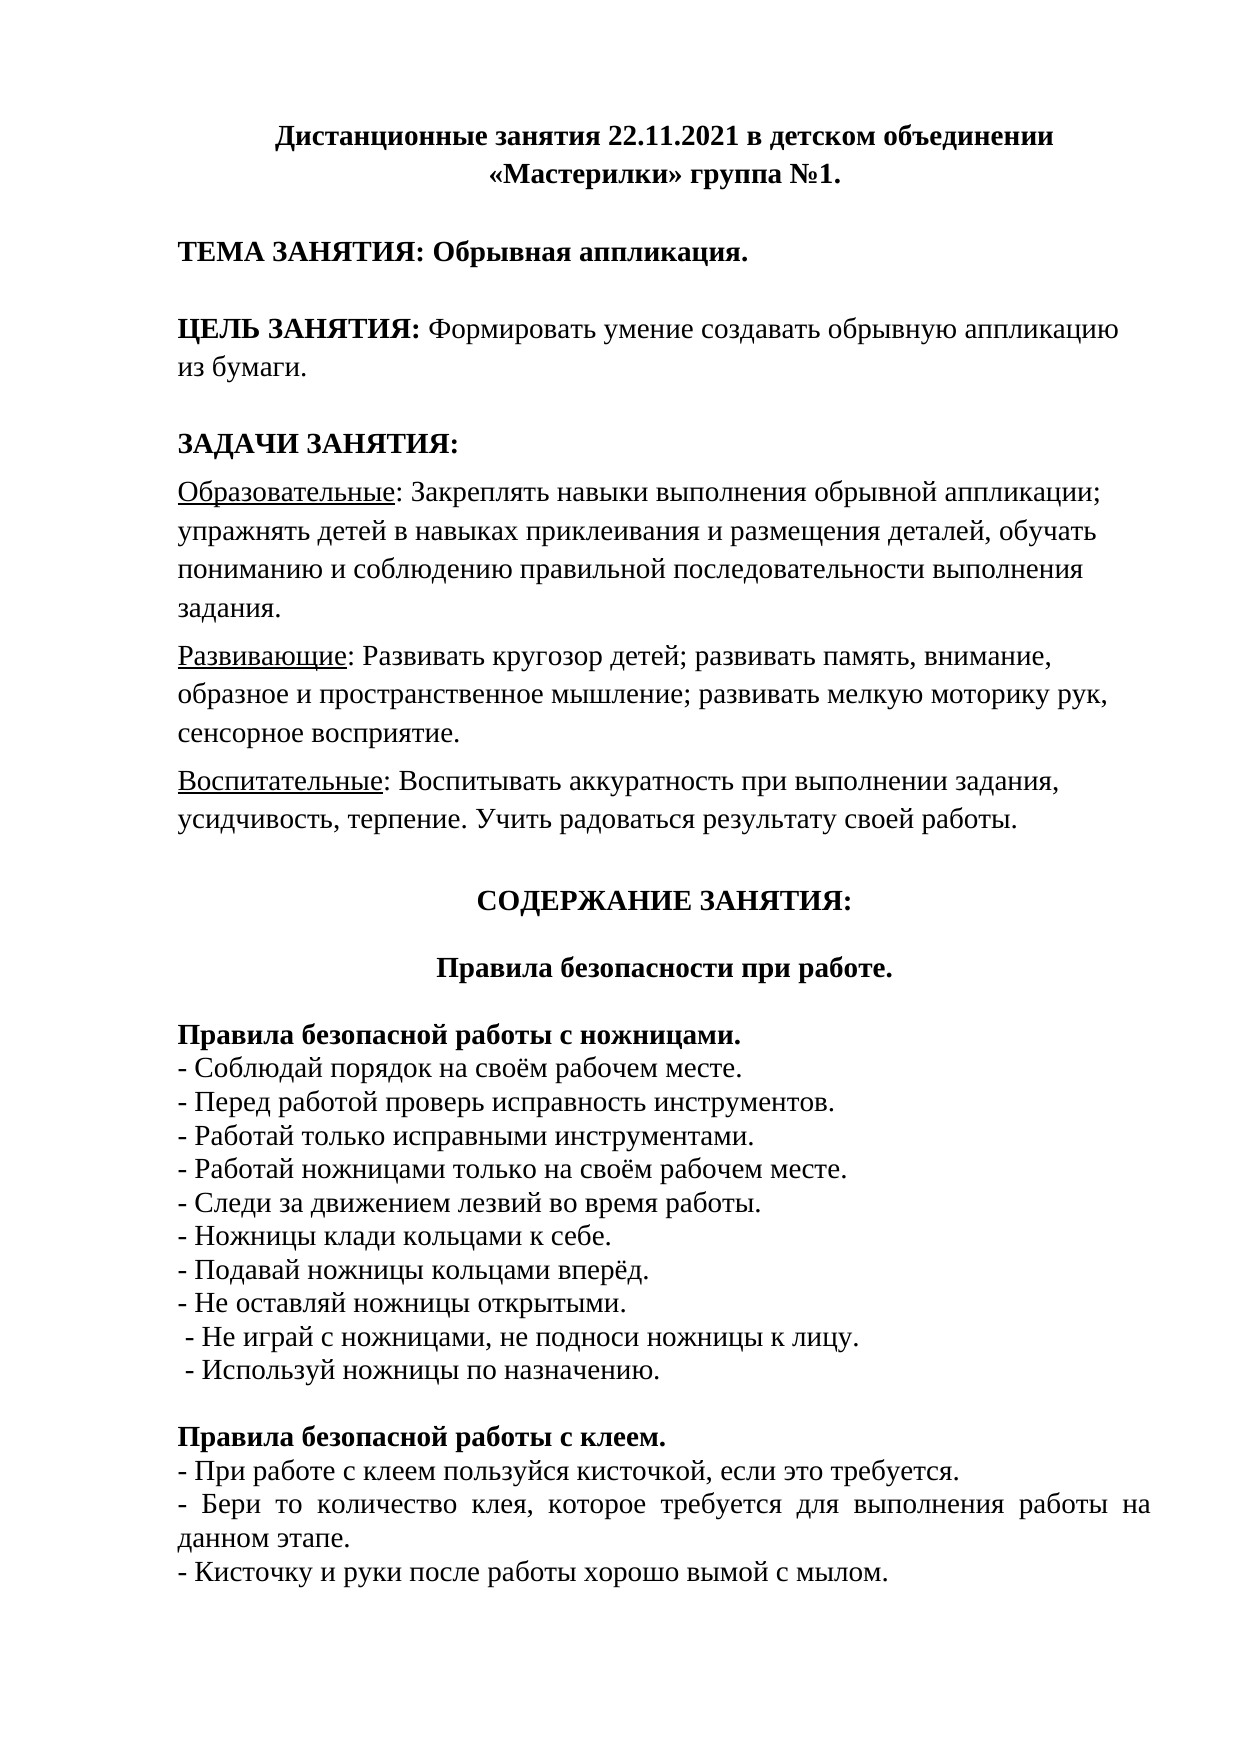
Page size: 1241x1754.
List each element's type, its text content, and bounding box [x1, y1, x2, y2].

text ЦЕЛЬ ЗАНЯТИЯ: Формировать умение создавать обрывную аппликацию из бумаги. [177, 311, 1152, 383]
text - Соблюдай порядок на своём рабочем месте. [177, 1051, 1152, 1084]
text - Ножницы клади кольцами к себе. [177, 1218, 1152, 1252]
text ЗАДАЧИ ЗАНЯТИЯ: [177, 426, 1152, 460]
text - Бери то количество клея, которое требуется для выполнения работы на данном этапе. [177, 1487, 1152, 1554]
text Правила безопасности при работе. [177, 950, 1152, 983]
text Правила безопасной работы с клеем. [177, 1419, 1152, 1453]
text - Кисточку и руки после работы хорошо вымой с мылом. [177, 1554, 1152, 1587]
text Образовательные: Закреплять навыки выполнения обрывной аппликации; упражнять детей в навыках приклеивания и размещения деталей, обучать пониманию и соблюдению правильной последовательности выполнения задания. [177, 474, 1152, 623]
text Правила безопасной работы с ножницами. [177, 1017, 1152, 1051]
text - Перед работой проверь исправность инструментов. - Работай только исправными инструментами. - Работай ножницами только на своём рабочем месте. - Следи за движением лезвий во время работы. [177, 1084, 1152, 1218]
text - Подавай ножницы кольцами вперёд. - Не оставляй ножницы открытыми. - Не играй с ножницами, не подноси ножницы к лицу. - Используй ножницы по назначению. [177, 1252, 1152, 1386]
text ТЕМА ЗАНЯТИЯ: Обрывная аппликация. [177, 195, 1152, 267]
text Развивающие: Развивать кругозор детей; развивать память, внимание, образное и пространственное мышление; развивать мелкую моторику рук, сенсорное восприятие. [177, 638, 1152, 748]
text СОДЕРЖАНИЕ ЗАНЯТИЯ: [177, 883, 1152, 916]
text - При работе с клеем пользуйся кисточкой, если это требуется. [177, 1453, 1152, 1487]
text Дистанционные занятия 22.11.2021 в детском объединении «Мастерилки» группа №1. [177, 118, 1152, 190]
text Воспитательные: Воспитывать аккуратность при выполнении задания, усидчивость, терпение. Учить радоваться результату своей работы. [177, 763, 1152, 835]
